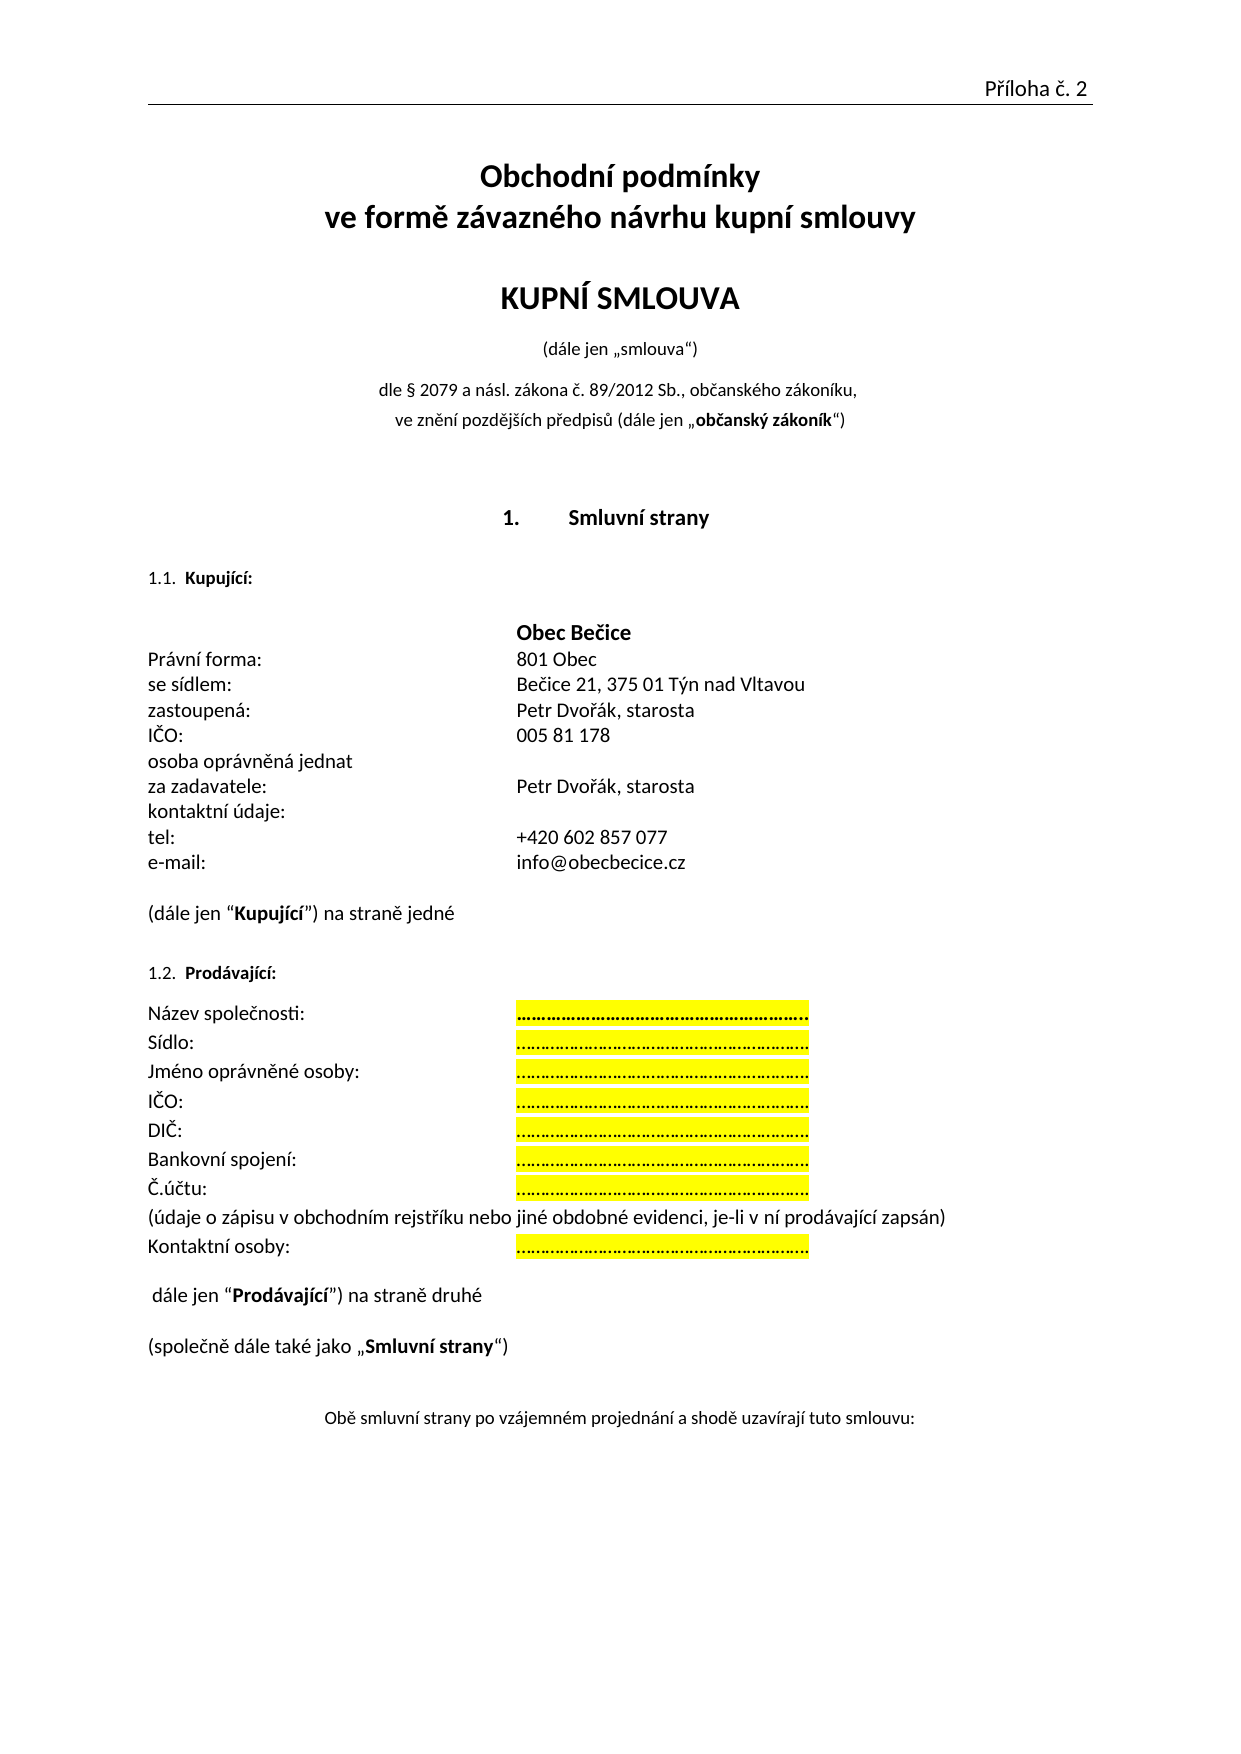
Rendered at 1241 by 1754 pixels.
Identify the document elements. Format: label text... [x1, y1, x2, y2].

text Jméno oprávněné osoby: ……………………………………………………. [148, 1055, 1093, 1084]
text ve formě závazného návrhu kupní smlouvy [148, 196, 1093, 237]
text osoba oprávněná jednat [148, 748, 1093, 773]
text zastoupená: Petr Dvořák, starosta [148, 697, 1093, 722]
text se sídlem: Bečice 21, 375 01 Týn nad Vltavou [148, 672, 1093, 697]
text (společně dále také jako „Smluvní strany“) [148, 1333, 1093, 1358]
text Obchodní podmínky [148, 155, 1093, 196]
text IČO: ……………………………………………………. [148, 1084, 1093, 1113]
subtitle KUPNÍ SMLOUVA [148, 277, 1093, 318]
text Název společnosti: ………………………………………………….. [148, 997, 1093, 1026]
text Obě smluvní strany po vzájemném projednání a shodě uzavírají tuto smlouvu: [148, 1400, 1093, 1429]
text Obec Bečice [148, 618, 1093, 646]
text Bankovní spojení: ……………………………………………………. [148, 1142, 1093, 1172]
text Sídlo: ……………………………………………………. [148, 1026, 1093, 1055]
text (dále jen „smlouva“) [148, 331, 1093, 360]
text tel: +420 602 857 077 [148, 824, 1107, 849]
text Právní forma: 801 Obec [148, 646, 1093, 672]
text e-mail: info@obecbecice.cz [148, 849, 1107, 875]
text (údaje o zápisu v obchodním rejstříku nebo jiné obdobné evidenci, je-li v ní prodávající zapsán) [148, 1201, 1093, 1230]
list Kupující: [148, 560, 1093, 589]
text dle § násl. zákona č. 89/2012 Sb., občanského zákoníku, ve znění pozdějších předpisů (dále jen „občanský zákoník“) [148, 372, 1093, 431]
text kontaktní údaje: [148, 799, 1107, 824]
text (dále jen “Kupující”) na straně jedné [148, 900, 1093, 926]
text IČO: 005 81 178 [148, 722, 1093, 748]
list Smluvní strany [110, 501, 1093, 531]
list Prodávající: [148, 955, 1093, 984]
text Č.účtu: ……………………………………………………. [148, 1172, 1093, 1201]
text dále jen “Prodávající”) na straně druhé [148, 1282, 1093, 1307]
text Kontaktní osoby: ……………………………………………………. [148, 1230, 1093, 1259]
text DIČ: ……………………………………………………. [148, 1113, 1093, 1142]
text za zadavatele: Petr Dvořák, starosta [148, 773, 1107, 799]
